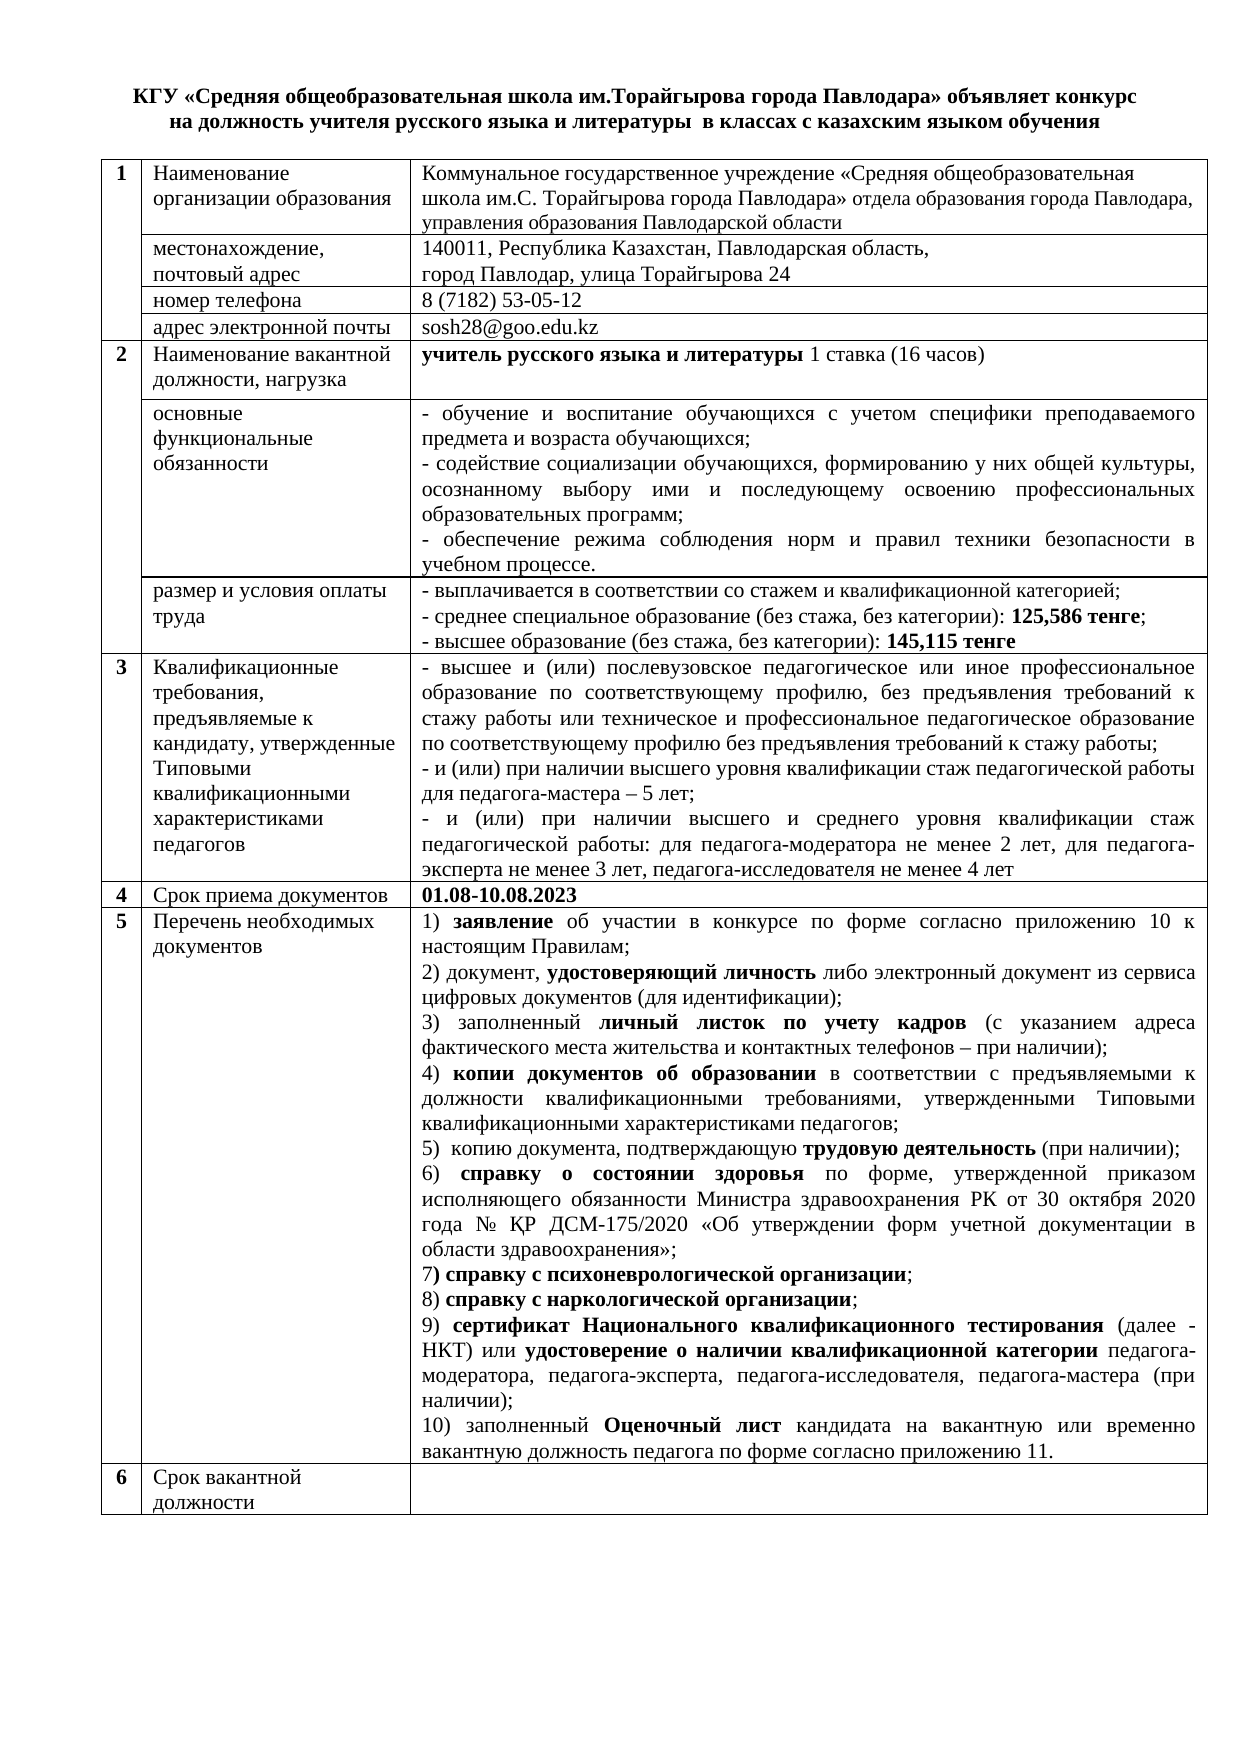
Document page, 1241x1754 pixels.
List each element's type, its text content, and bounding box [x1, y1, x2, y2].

table_cell [411, 1464, 1207, 1514]
table_cell размер и условия оплаты труда [142, 578, 410, 653]
table_header Наименование организации образования [142, 160, 410, 234]
table_header 1 [102, 160, 141, 339]
table_cell номер телефона [142, 287, 410, 313]
table_cell Перечень необходимых документов [142, 908, 410, 1463]
table_cell основные функциональные обязанности [142, 400, 410, 576]
table_cell адрес электронной почты [142, 314, 410, 339]
table_cell 4 [102, 882, 141, 907]
table_cell 8 (7182) 53-05-12 [411, 287, 1207, 313]
table_cell учитель русского языка и литературы 1 ставка (16 часов) [411, 341, 1207, 399]
table_cell 01.08-10.08.2023 [411, 882, 1207, 907]
text на должность учителя русского языка и литературы в классах с казахским языком обучения [112, 108, 1157, 134]
table_cell 1) заявление об участии в конкурсе по форме согласно приложению 10 к настоящим Правилам; 2) документ, удостоверяющий личность либо электронный документ из сервиса цифровых документов (для идентификации); 3) заполненный личный листок по учету кадров (с указанием адреса фактического места жительства и контактных телефонов – при наличии); 4) копии документов об образовании в соответствии с предъявляемыми к должности квалификационными требованиями, утвержденными Типовыми квалификационными характеристиками педагогов; 5) копию документа, подтверждающую трудовую деятельность (при наличии); 6) справку о состоянии здоровья по форме, утвержденной приказом исполняющего обязанности Министра здравоохранения РК от 30 октября 2020 года № ҚР ДСМ-175/2020 «Об утверждении форм учетной документации в области здравоохранения»; 7) справку с психоневрологической организации; 8) справку с наркологической организации; 9) сертификат Национального квалификационного тестирования (далее - НКТ) или удостоверение о наличии квалификационной категории педагога-модератора, педагога-эксперта, педагога-исследователя, педагога-мастера (при наличии); 10) заполненный Оценочный лист кандидата на вакантную или временно вакантную должность педагога по форме согласно приложению 11. [411, 908, 1207, 1463]
table_cell sosh28@goo.edu.kz [411, 314, 1207, 339]
table_cell местонахождение, почтовый адрес [142, 235, 410, 286]
table_cell 5 [102, 908, 141, 1463]
table_cell 3 [102, 654, 141, 881]
table_cell - обучение и воспитание обучающихся с учетом специфики преподаваемого предмета и возраста обучающихся; - содействие социализации обучающихся, формированию у них общей культуры, осознанному выбору ими и последующему освоению профессиональных образовательных программ; - обеспечение режима соблюдения норм и правил техники безопасности в учебном процессе. [411, 400, 1207, 576]
table_header Коммунальное государственное учреждение «Средняя общеобразовательная школа им.С. Торайгырова города Павлодара» отдела образования города Павлодара, управления образования Павлодарской области [411, 160, 1207, 234]
table_cell 6 [102, 1464, 141, 1514]
text КГУ «Средняя общеобразовательная школа им.Торайгырова города Павлодара» объявляет конкурс [112, 83, 1157, 108]
table_cell 2 [102, 341, 141, 653]
table_cell Наименование вакантной должности, нагрузка [142, 341, 410, 399]
table_cell - выплачивается в соответствии со стажем и квалификационной категорией; - среднее специальное образование (без стажа, без категории): 125,586 тенге; - высшее образование (без стажа, без категории): 145,115 тенге [411, 578, 1207, 653]
table_cell Срок вакантной должности [142, 1464, 410, 1514]
table_cell - высшее и (или) послевузовское педагогическое или иное профессиональное образование по соответствующему профилю, без предъявления требований к стажу работы или техническое и профессиональное педагогическое образование по соответствующему профилю без предъявления требований к стажу работы; - и (или) при наличии высшего уровня квалификации стаж педагогической работы для педагога-мастера – 5 лет; - и (или) при наличии высшего и среднего уровня квалификации стаж педагогической работы: для педагога-модератора не менее 2 лет, для педагога-эксперта не менее 3 лет, педагога-исследователя не менее 4 лет [411, 654, 1207, 881]
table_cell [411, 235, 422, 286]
table_cell Квалификационные требования, предъявляемые к кандидату, утвержденные Типовыми квалификационными характеристиками педагогов [142, 654, 410, 881]
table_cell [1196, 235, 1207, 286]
table_cell Срок приема документов [142, 882, 410, 907]
